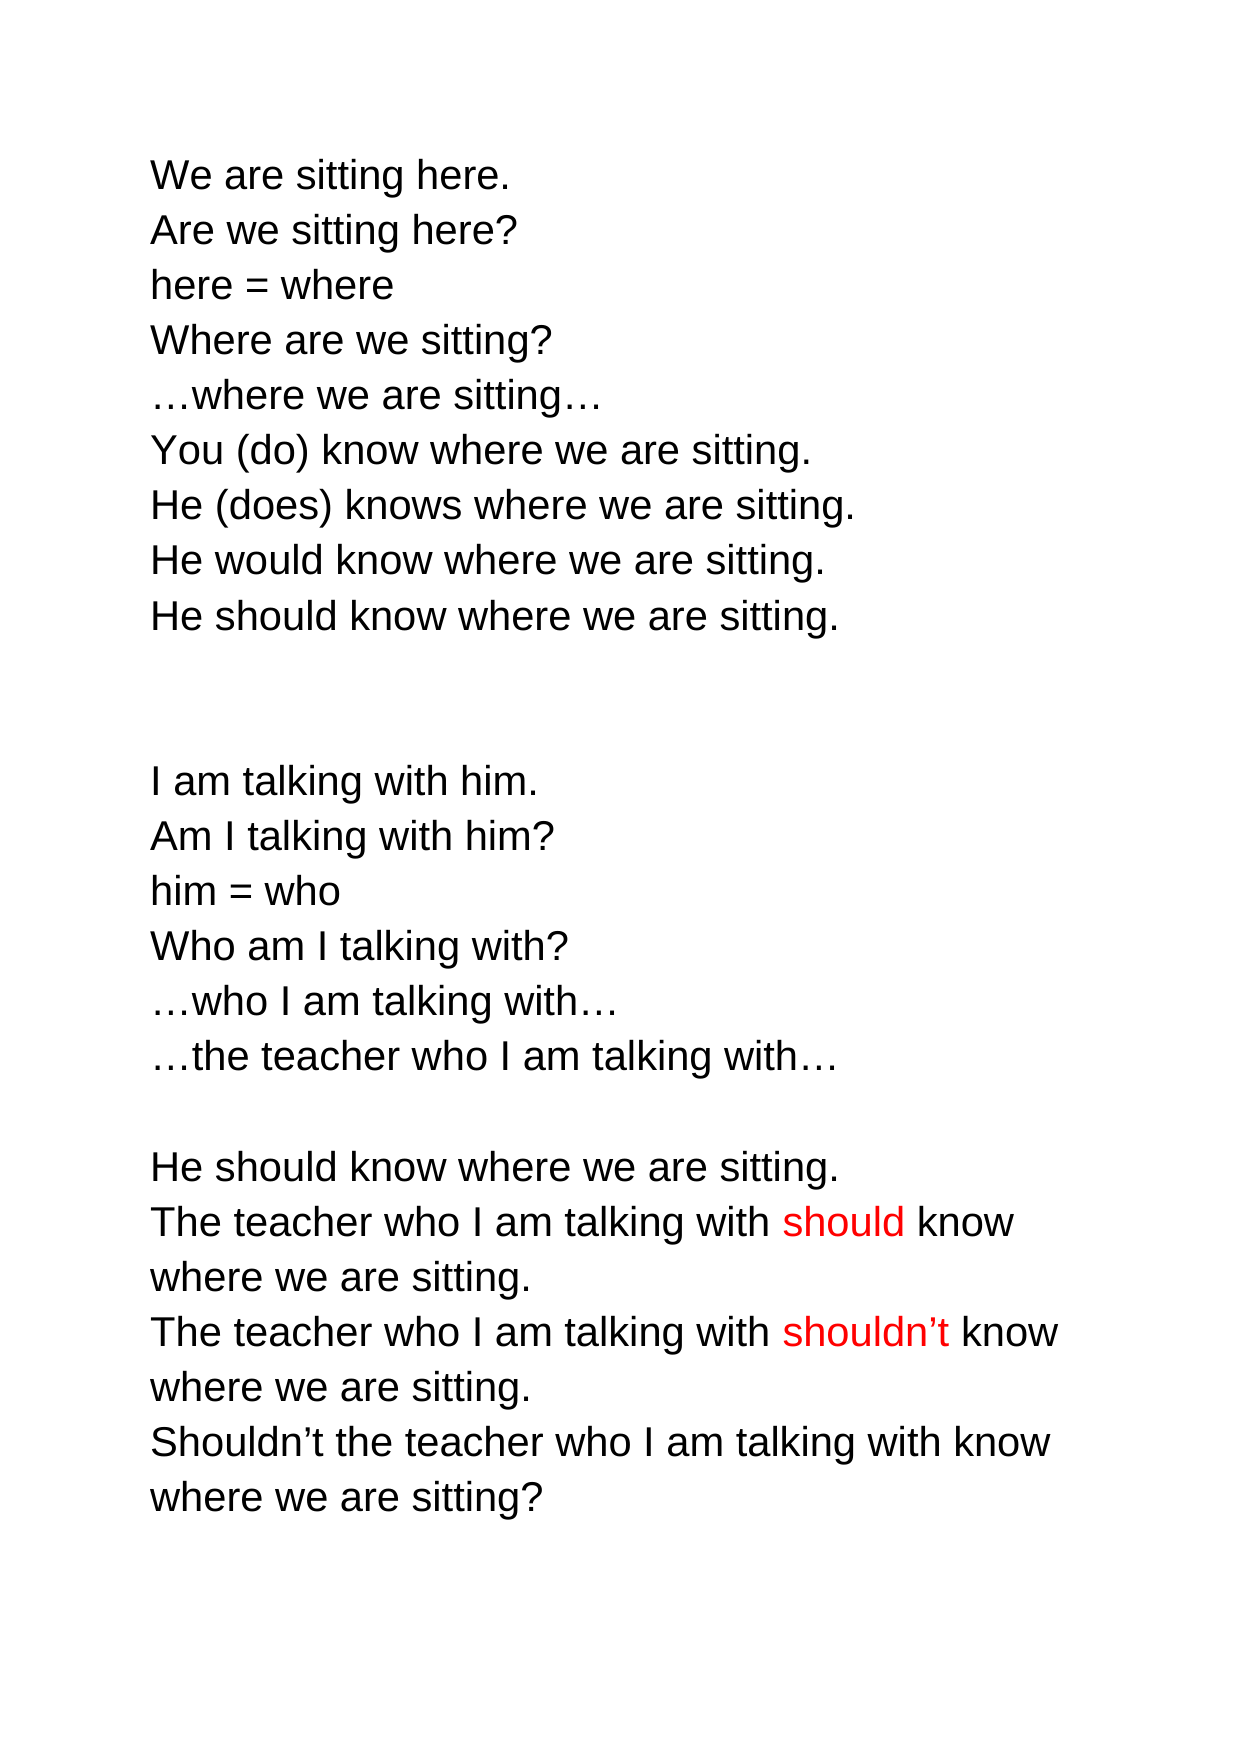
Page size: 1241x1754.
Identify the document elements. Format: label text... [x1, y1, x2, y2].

text I am talking with him. [150, 756, 1090, 804]
text He (does) knows where we are sitting. [150, 481, 1090, 528]
text Who am I talking with? [150, 921, 1090, 969]
text The teacher who I am talking with should know where we are sitting. [150, 1197, 1090, 1300]
text …where we are sitting… [150, 370, 1090, 418]
text We are sitting here. [150, 150, 1090, 198]
text He would know where we are sitting. [150, 536, 1090, 584]
text He should know where we are sitting. [150, 1142, 1090, 1190]
text …the teacher who I am talking with… [150, 1032, 1090, 1079]
text The teacher who I am talking with shouldn’t know where we are sitting. [150, 1307, 1090, 1410]
text Where are we sitting? [150, 315, 1090, 363]
text him = who [150, 866, 1090, 914]
text Are we sitting here? [150, 205, 1090, 253]
text You (do) know where we are sitting. [150, 426, 1090, 473]
text …who I am talking with… [150, 977, 1090, 1024]
text here = where [150, 260, 1090, 308]
text He should know where we are sitting. [150, 591, 1090, 639]
text Shouldn’t the teacher who I am talking with know where we are sitting? [150, 1417, 1090, 1520]
text Am I talking with him? [150, 811, 1090, 859]
